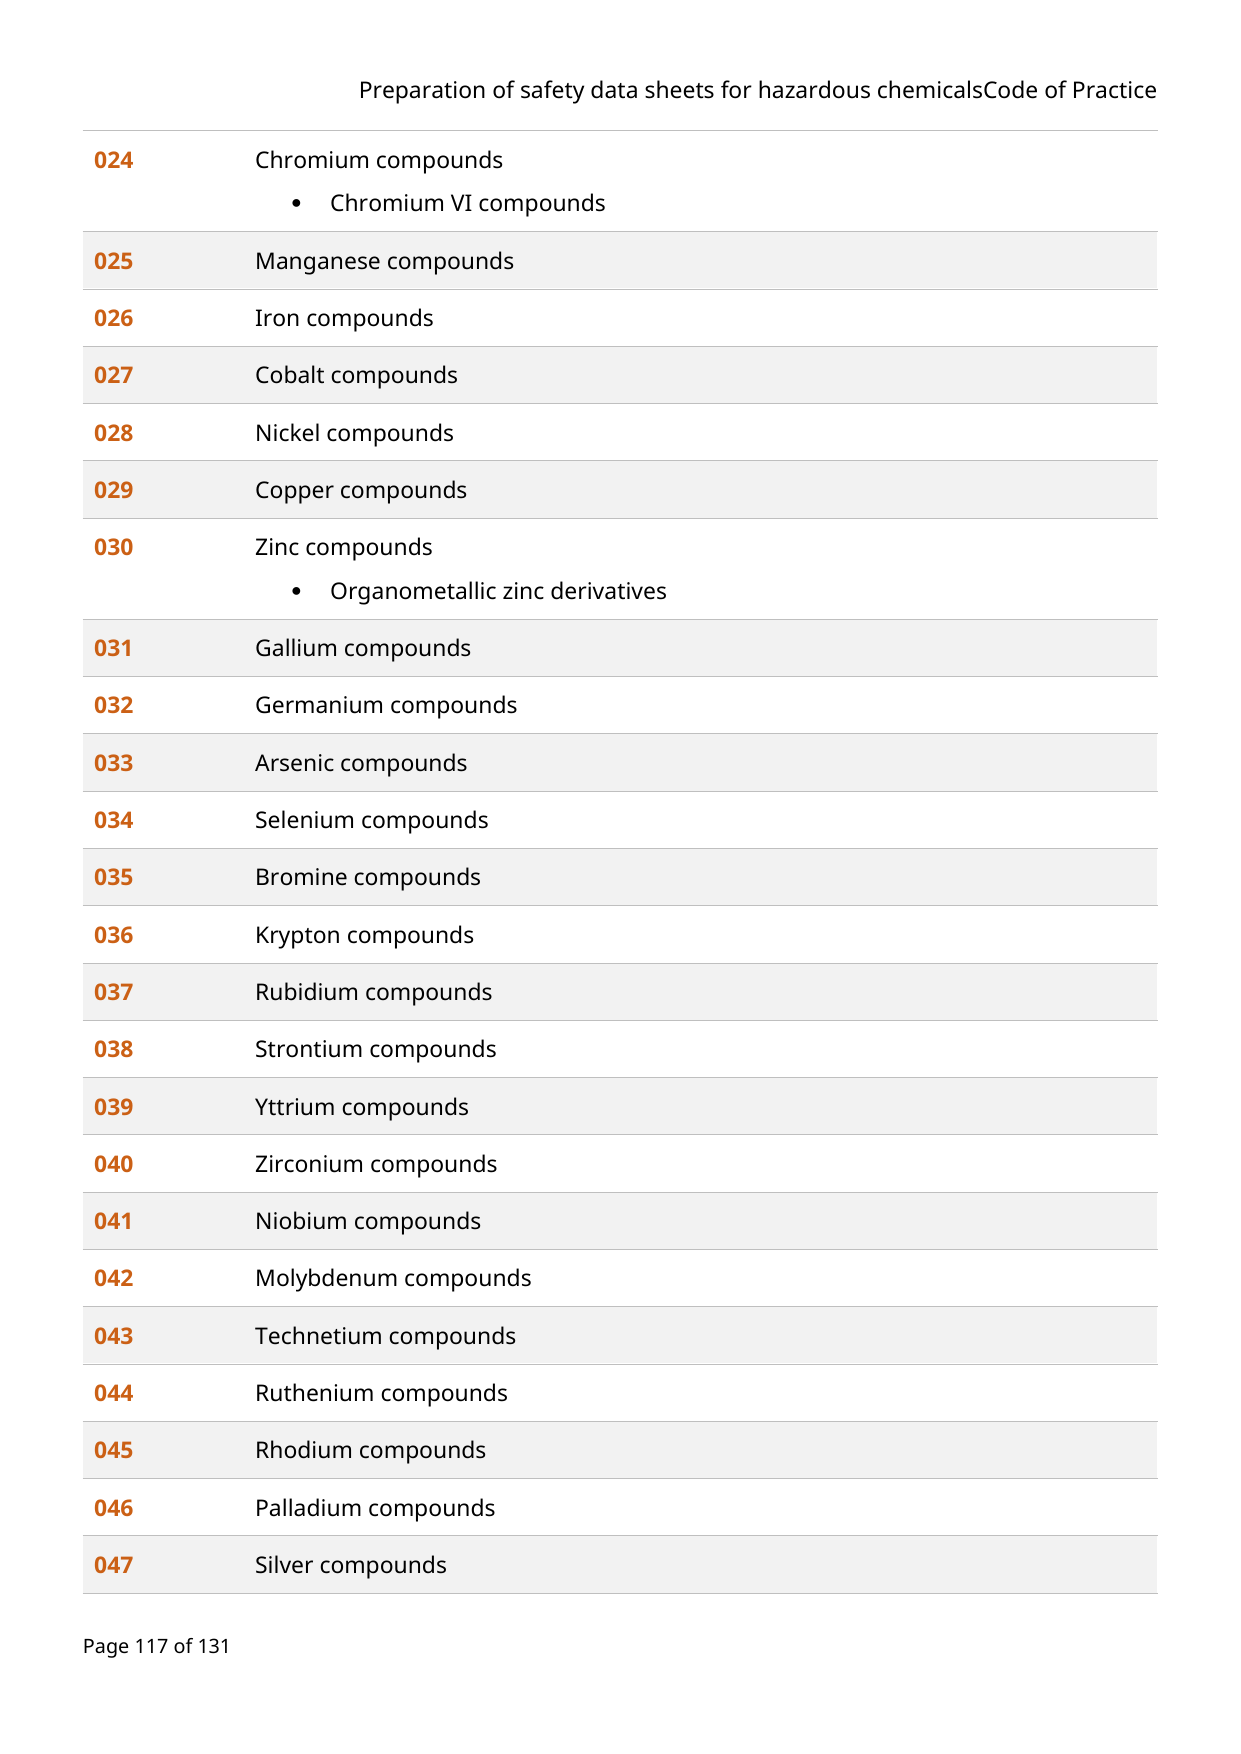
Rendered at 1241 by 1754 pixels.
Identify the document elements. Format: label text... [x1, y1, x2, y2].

table_cell Technetium compounds [244, 1307, 1157, 1363]
table_cell 040 [83, 1135, 244, 1192]
table_cell 043 [83, 1307, 244, 1363]
table_cell 024 [83, 131, 244, 231]
table_cell 045 [83, 1422, 244, 1478]
table_cell Iron compounds [244, 290, 1157, 346]
table_cell Copper compounds [244, 461, 1157, 518]
table_cell 037 [83, 964, 244, 1020]
table_cell Germanium compounds [244, 677, 1157, 733]
table_cell Rubidium compounds [244, 964, 1157, 1020]
table_cell Silver compounds [244, 1536, 1157, 1593]
table_cell 032 [83, 677, 244, 733]
table_cell Chromium compounds Chromium VI compounds [244, 131, 1157, 231]
table_cell 026 [83, 290, 244, 346]
table_cell Gallium compounds [244, 620, 1157, 676]
table_cell 042 [83, 1250, 244, 1306]
table_cell Rhodium compounds [244, 1422, 1157, 1478]
table_cell 033 [83, 734, 244, 791]
table_cell Palladium compounds [244, 1479, 1157, 1535]
table_cell 046 [83, 1479, 244, 1535]
table_cell Krypton compounds [244, 906, 1157, 962]
table_cell 030 [83, 519, 244, 619]
table_cell Zinc compounds Organometallic zinc derivatives [244, 519, 1157, 619]
table_cell 036 [83, 906, 244, 962]
table_cell 035 [83, 849, 244, 905]
table_cell Selenium compounds [244, 792, 1157, 848]
table_cell 039 [83, 1078, 244, 1134]
table_cell Cobalt compounds [244, 347, 1157, 403]
table_cell 031 [83, 620, 244, 676]
table_cell 028 [83, 404, 244, 460]
table_cell Molybdenum compounds [244, 1250, 1157, 1306]
table_cell 038 [83, 1021, 244, 1077]
table_cell 034 [83, 792, 244, 848]
table_cell Niobium compounds [244, 1193, 1157, 1249]
table_cell 044 [83, 1365, 244, 1421]
table_cell Manganese compounds [244, 232, 1157, 288]
table_cell Bromine compounds [244, 849, 1157, 905]
table_cell 047 [83, 1536, 244, 1593]
table_cell Ruthenium compounds [244, 1365, 1157, 1421]
table_cell Nickel compounds [244, 404, 1157, 460]
table_cell 027 [83, 347, 244, 403]
table_cell 029 [83, 461, 244, 518]
table_cell Arsenic compounds [244, 734, 1157, 791]
table_cell Zirconium compounds [244, 1135, 1157, 1192]
table_cell 041 [83, 1193, 244, 1249]
table_cell Yttrium compounds [244, 1078, 1157, 1134]
table_cell Strontium compounds [244, 1021, 1157, 1077]
table_cell 025 [83, 232, 244, 288]
